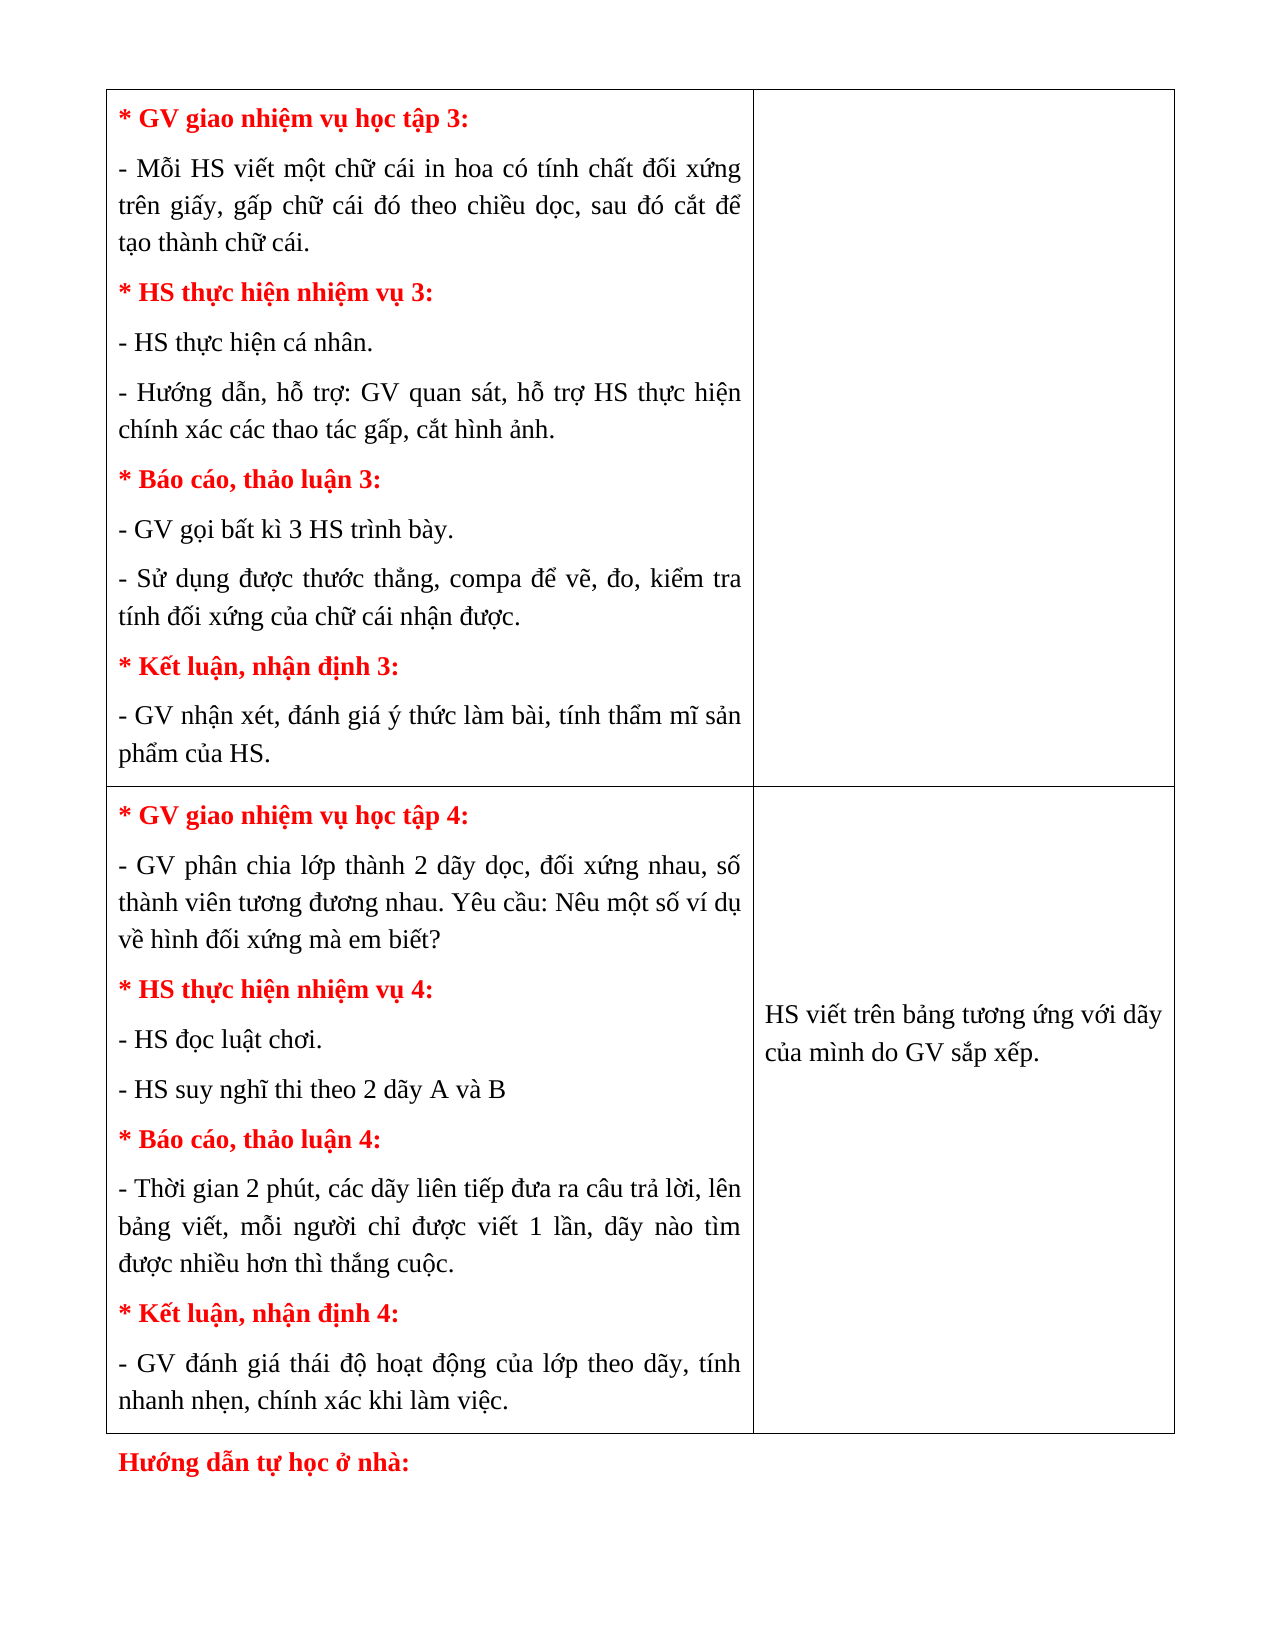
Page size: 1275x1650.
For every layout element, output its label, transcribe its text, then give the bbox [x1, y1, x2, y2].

table_cell * GV giao nhiệm vụ học tập 3: - Mỗi HS viết một chữ cái in hoa có tính chất đối xứng trên giấy, gấp chữ cái đó theo chiều dọc, sau đó cắt để tạo thành chữ cái. * HS thực hiện nhiệm vụ 3: - HS thực hiện cá nhân. - Hướng dẫn, hỗ trợ: GV quan sát, hỗ trợ HS thực hiện chính xác các thao tác gấp, cắt hình ảnh. * Báo cáo, thảo luận 3: - GV gọi bất kì 3 HS trình bày. - Sử dụng được thước thẳng, compa để vẽ, đo, kiểm tra tính đối xứng của chữ cái nhận được. * Kết luận, nhận định 3: - GV nhận xét, đánh giá ý thức làm bài, tính thẩm mĩ sản phẩm của HS. [107, 90, 753, 786]
table_cell HS viết trên bảng tương ứng với dãy của mình do GV sắp xếp. [754, 787, 1174, 1433]
table_cell [754, 90, 1174, 786]
text Hướng dẫn tự học ở nhà: [118, 1446, 1186, 1477]
table_cell * GV giao nhiệm vụ học tập 4: - GV phân chia lớp thành 2 dãy dọc, đối xứng nhau, số thành viên tương đương nhau. Yêu cầu: Nêu một số ví dụ về hình đối xứng mà em biết? * HS thực hiện nhiệm vụ 4: - HS đọc luật chơi. - HS suy nghĩ thi theo 2 dãy A và B * Báo cáo, thảo luận 4: - Thời gian 2 phút, các dãy liên tiếp đưa ra câu trả lời, lên bảng viết, mỗi người chỉ được viết 1 lần, dãy nào tìm được nhiều hơn thì thắng cuộc. * Kết luận, nhận định 4: - GV đánh giá thái độ hoạt động của lớp theo dãy, tính nhanh nhẹn, chính xác khi làm việc. [107, 787, 753, 1433]
